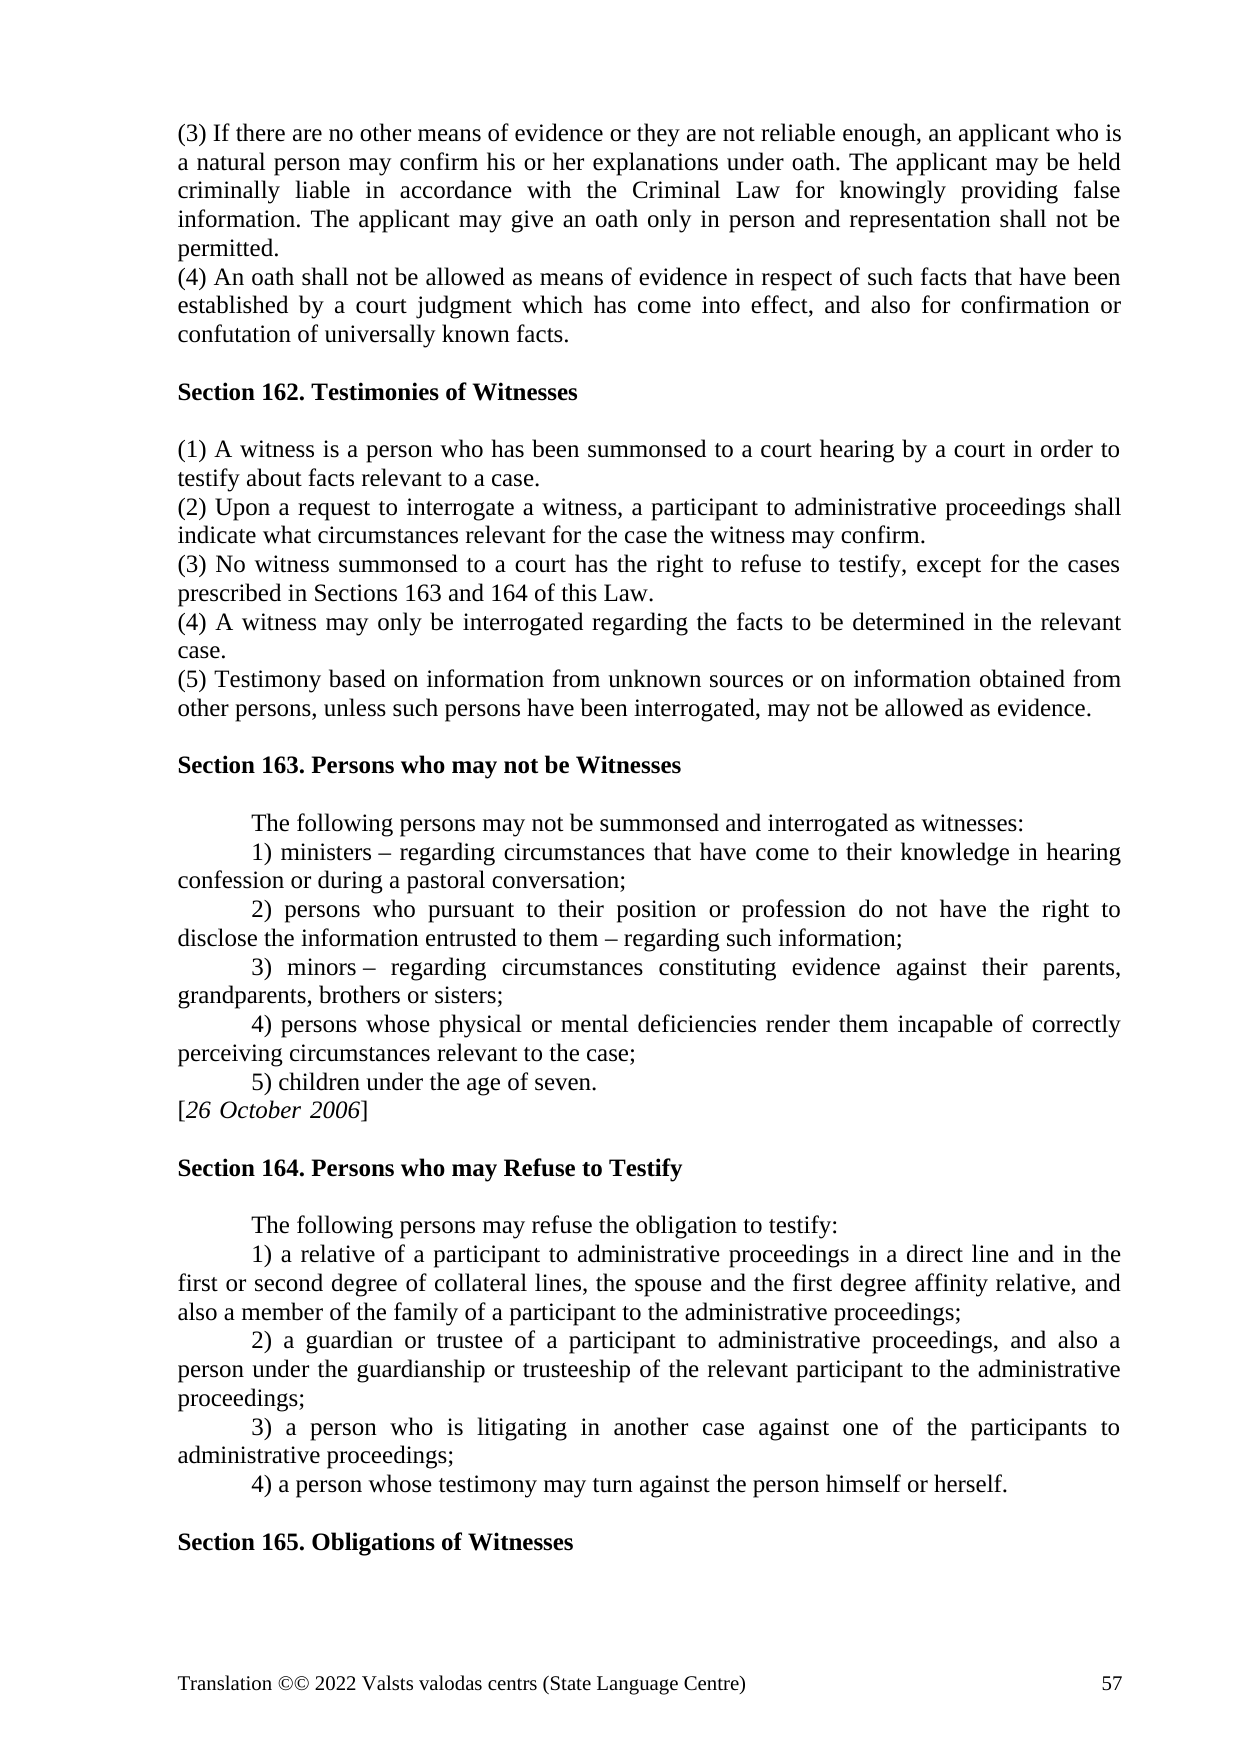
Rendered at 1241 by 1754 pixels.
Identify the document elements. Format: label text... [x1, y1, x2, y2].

text 1) a relative of a participant to administrative proceedings in a direct line and in the first or second degree of collateral lines, the spouse and the first degree affinity relative, and also a member of the family of a participant to the administrative proceedings; [177, 1239, 1122, 1326]
text Section 162. Testimonies of Witnesses [177, 377, 1122, 406]
text Section 163. Persons who may not be Witnesses [177, 751, 1122, 779]
text (2) Upon a request to interrogate a witness, a participant to administrative proceedings shall indicate what circumstances relevant for the case the witness may confirm. [177, 492, 1122, 549]
text (4) An oath shall not be allowed as means of evidence in respect of such facts that have been established by a court judgment which has come into effect, and also for confirmation or confutation of universally known facts. [177, 262, 1122, 348]
text (3) No witness summonsed to a court has the right to refuse to testify, except for the cases prescribed in Sections 163 and 164 of this Law. [177, 549, 1122, 607]
text 5) children under the age of seven. [177, 1067, 1122, 1096]
text (1) A witness is a person who has been summonsed to a court hearing by a court in order to testify about facts relevant to a case. [177, 434, 1122, 492]
text 3) minors – regarding circumstances constituting evidence against their parents, grandparents, brothers or sisters; [177, 952, 1122, 1009]
text 4) a person whose testimony may turn against the person himself or herself. [177, 1469, 1122, 1498]
text (4) A witness may only be interrogated regarding the facts to be determined in the relevant case. [177, 607, 1122, 664]
text 1) ministers – regarding circumstances that have come to their knowledge in hearing confession or during a pastoral conversation; [177, 837, 1122, 894]
text Section 165. Obligations of Witnesses [177, 1527, 1122, 1556]
text The following persons may not be summonsed and interrogated as witnesses: [177, 808, 1122, 837]
text 2) a guardian or trustee of a participant to administrative proceedings, and also a person under the guardianship or trusteeship of the relevant participant to the administrative proceedings; [177, 1326, 1122, 1412]
text 2) persons who pursuant to their position or profession do not have the right to disclose the information entrusted to them – regarding such information; [177, 894, 1122, 952]
text Section 164. Persons who may Refuse to Testify [177, 1153, 1122, 1182]
text (3) If there are no other means of evidence or they are not reliable enough, an applicant who is a natural person may confirm his or her explanations under oath. The applicant may be held criminally liable in accordance with the Criminal Law for knowingly providing false information. The applicant may give an oath only in person and representation shall not be permitted. [177, 118, 1122, 262]
text [26 October 2006] [177, 1096, 1122, 1124]
text 3) a person who is litigating in another case against one of the participants to administrative proceedings; [177, 1412, 1122, 1469]
text (5) Testimony based on information from unknown sources or on information obtained from other persons, unless such persons have been interrogated, may not be allowed as evidence. [177, 664, 1122, 722]
text 4) persons whose physical or mental deficiencies render them incapable of correctly perceiving circumstances relevant to the case; [177, 1009, 1122, 1067]
text The following persons may refuse the obligation to testify: [177, 1211, 1122, 1239]
